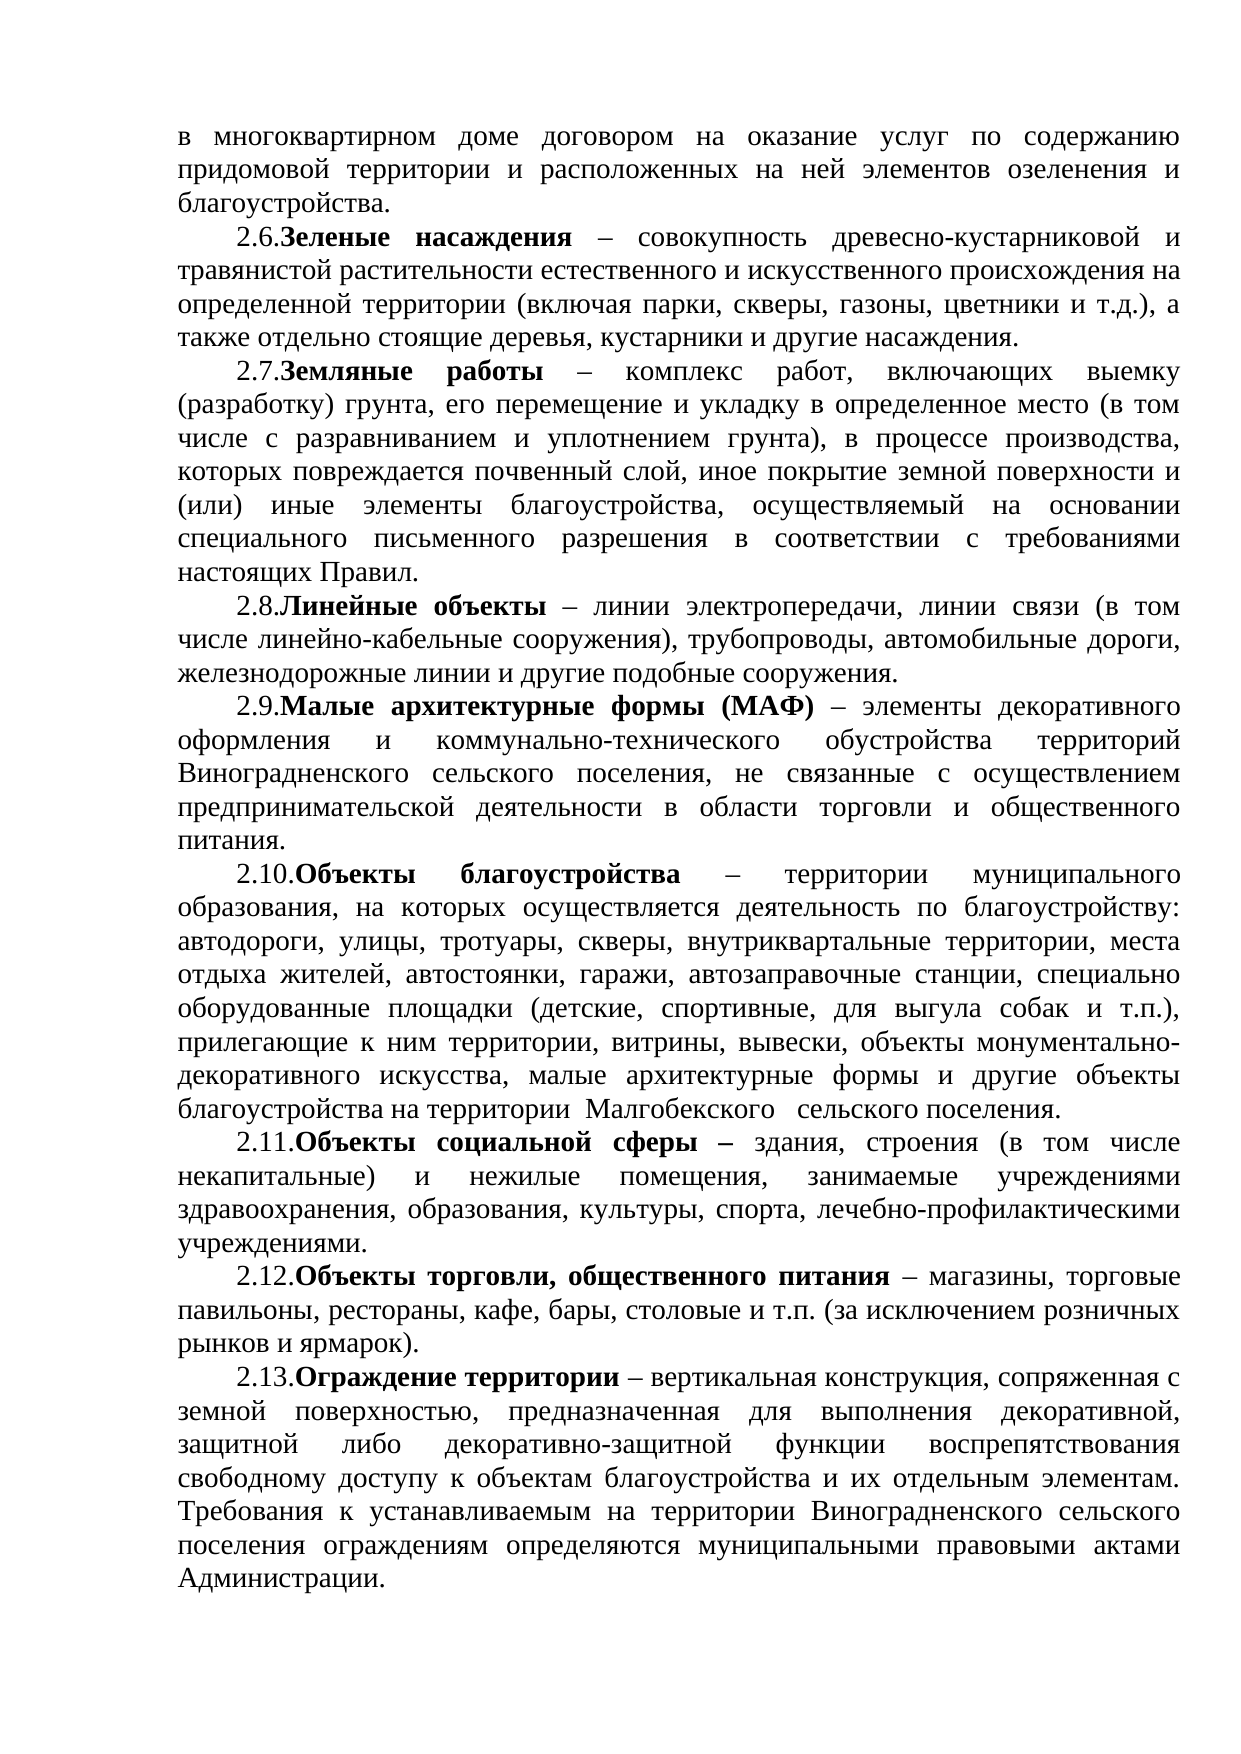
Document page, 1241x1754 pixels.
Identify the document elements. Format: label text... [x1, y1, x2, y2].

text 2.11.Объекты социальной сферы – здания, строения (в том числе некапитальные) и нежилые помещения, занимаемые учреждениями здравоохранения, образования, культуры, спорта, лечебно-профилактическими учреждениями. [177, 1124, 1181, 1258]
text 2.10.Объекты благоустройства – территории муниципального образования, на которых осуществляется деятельность по благоустройству: автодороги, улицы, тротуары, скверы, внутриквартальные территории, места отдыха жителей, автостоянки, гаражи, автозаправочные станции, специально оборудованные площадки (детские, спортивные, для выгула собак и т.п.), прилегающие к ним территории, витрины, вывески, объекты монументально-декоративного искусства, малые архитектурные формы и другие объекты благоустройства на территории Малгобекского сельского поселения. [177, 856, 1181, 1124]
text 2.9.Малые архитектурные формы (МАФ) – элементы декоративного оформления и коммунально-технического обустройства территорий Виноградненского сельского поселения, не связанные с осуществлением предпринимательской деятельности в области торговли и общественного питания. [177, 688, 1181, 856]
text 2.13.Ограждение территории – вертикальная конструкция, сопряженная с земной поверхностью, предназначенная для выполнения декоративной, защитной либо декоративно-защитной функции воспрепятствования свободному доступу к объектам благоустройства и их отдельным элементам. Требования к устанавливаемым на территории Виноградненского сельского поселения ограждениям определяются муниципальными правовыми актами Администрации. [177, 1359, 1181, 1594]
text 2.6.Зеленые насаждения – совокупность древесно-кустарниковой и травянистой растительности естественного и искусственного происхождения на определенной территории (включая парки, скверы, газоны, цветники и т.д.), а также отдельно стоящие деревья, кустарники и другие насаждения. [177, 219, 1181, 353]
text 2.12.Объекты торговли, общественного питания – магазины, торговые павильоны, рестораны, кафе, бары, столовые и т.п. (за исключением розничных рынков и ярмарок). [177, 1258, 1181, 1359]
text 2.8.Линейные объекты – линии электропередачи, линии связи (в том числе линейно-кабельные сооружения), трубопроводы, автомобильные дороги, железнодорожные линии и другие подобные сооружения. [177, 588, 1181, 688]
text 2.7.Земляные работы – комплекс работ, включающих выемку (разработку) грунта, его перемещение и укладку в определенное место (в том числе с разравниванием и уплотнением грунта), в процессе производства, которых повреждается почвенный слой, иное покрытие земной поверхности и (или) иные элементы благоустройства, осуществляемый на основании специального письменного разрешения в соответствии с требованиями настоящих Правил. [177, 353, 1181, 588]
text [177, 118, 1181, 219]
